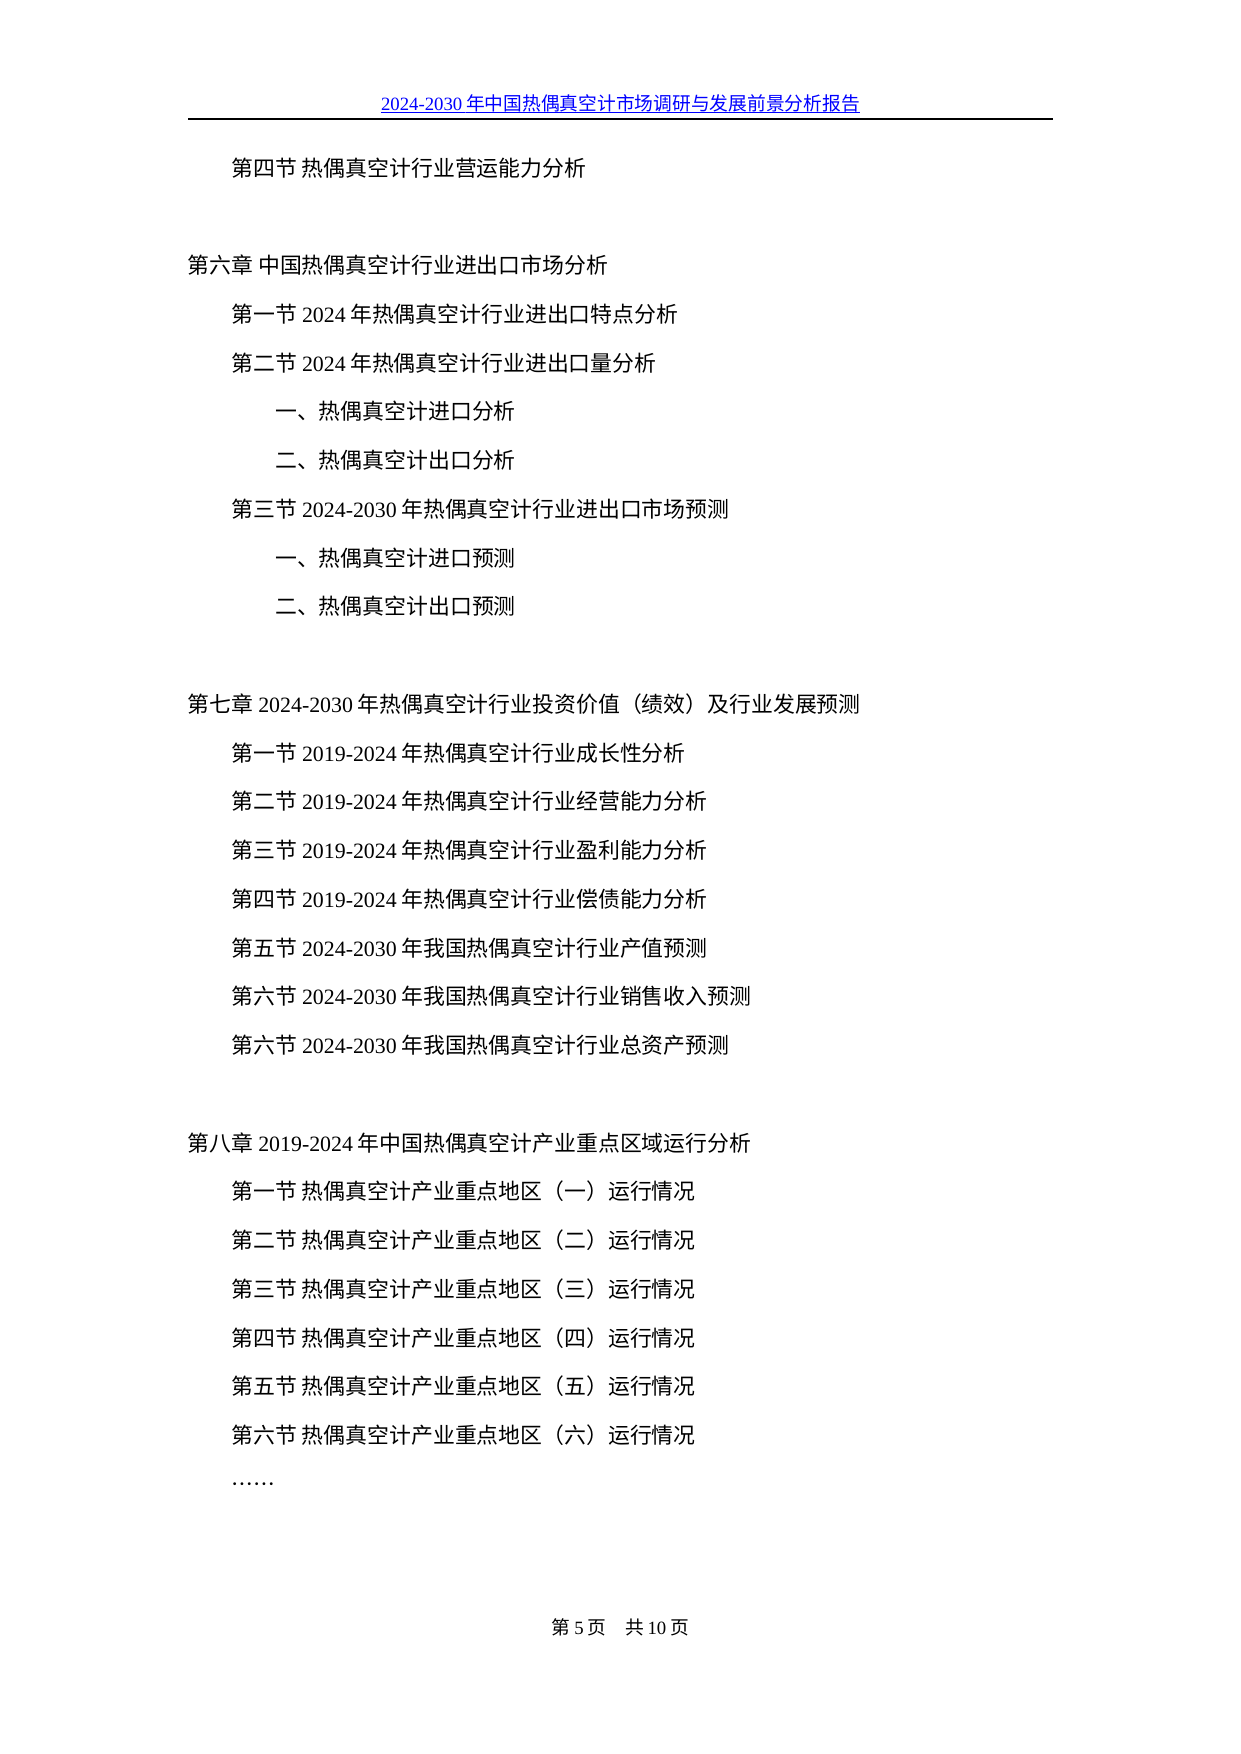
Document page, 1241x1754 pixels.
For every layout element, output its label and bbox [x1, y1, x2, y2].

text [187, 150, 1053, 1499]
